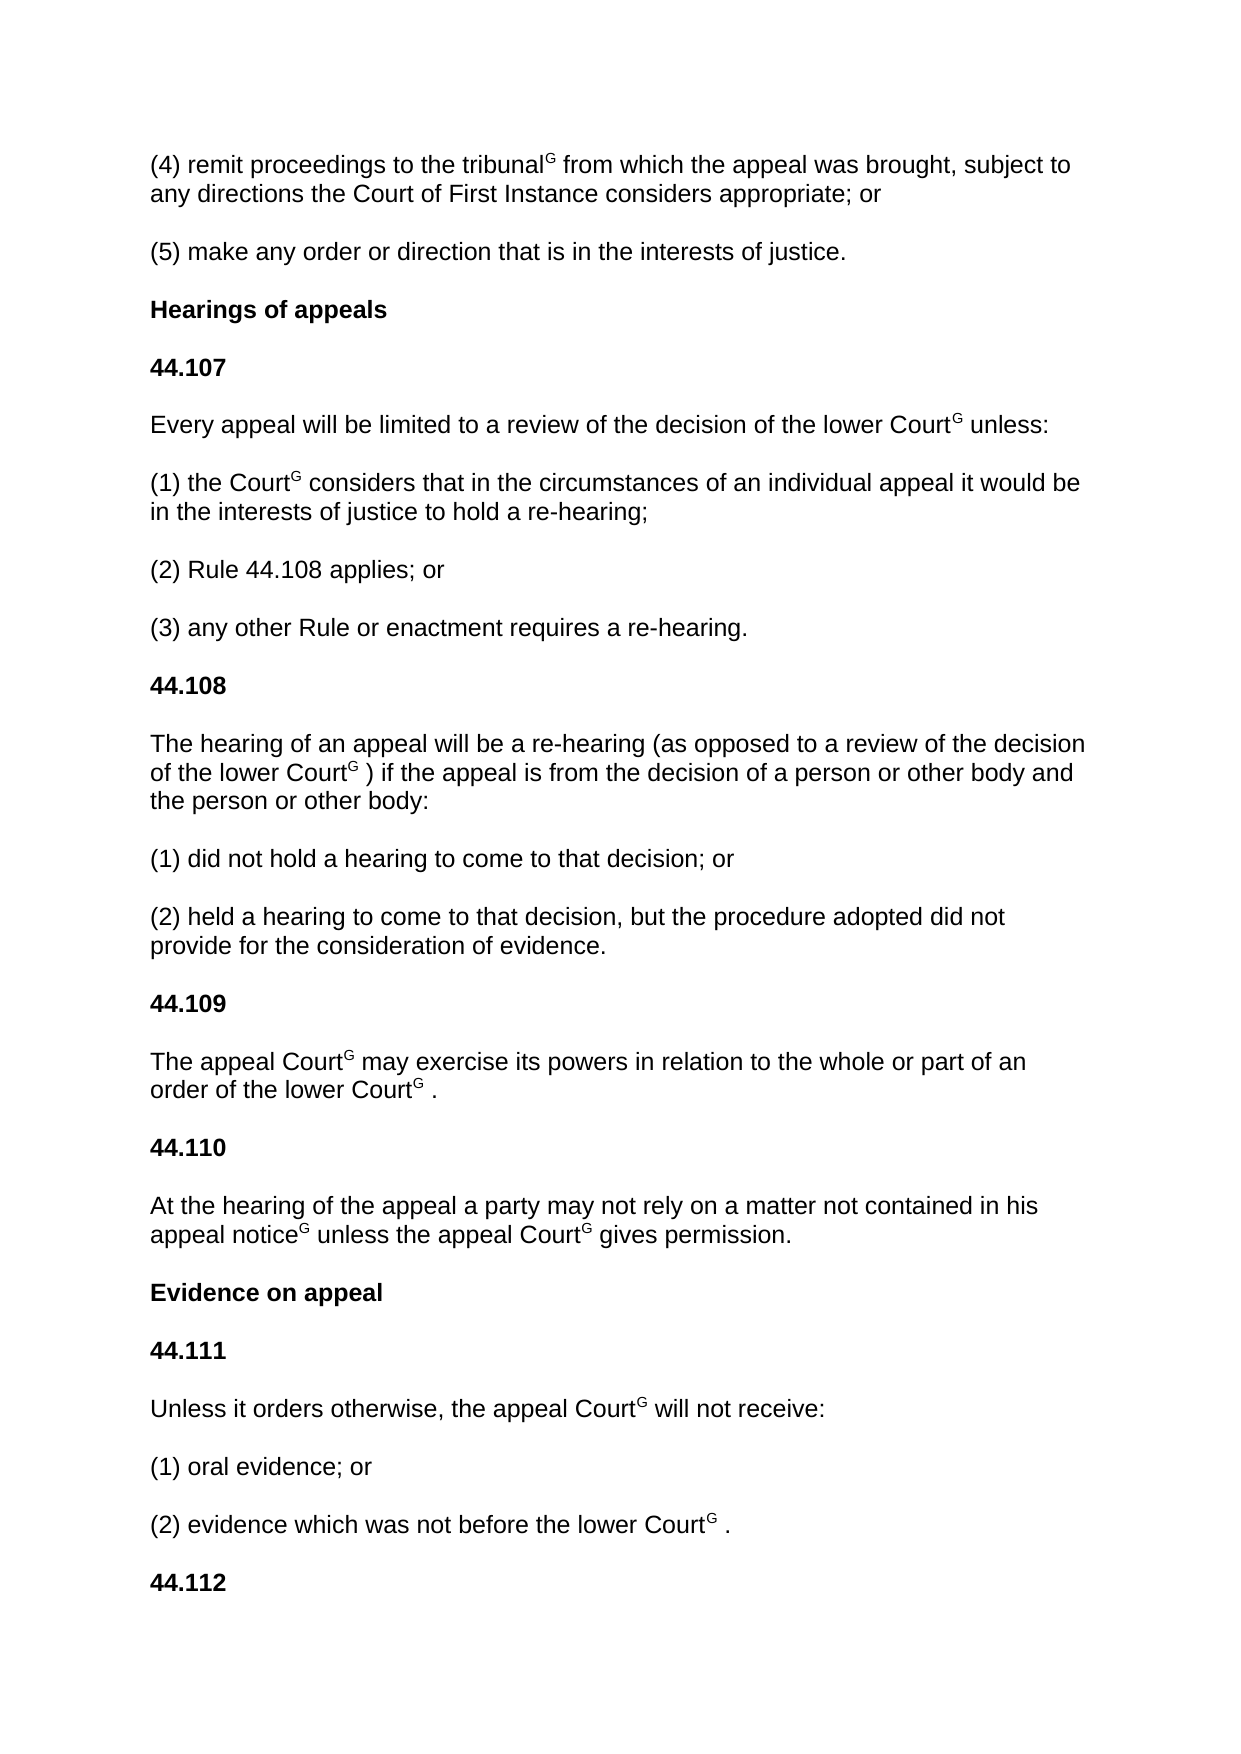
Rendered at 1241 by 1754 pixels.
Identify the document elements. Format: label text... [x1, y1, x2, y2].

text At the hearing of the appeal a party may not rely on a matter not contained in his appeal noticeG unless the appeal CourtG gives permission. [150, 1191, 1090, 1249]
text (2) Rule 44.108 applies; or [150, 555, 1090, 584]
text Every appeal will be limited to a review of the decision of the lower CourtG unless: [150, 410, 1090, 439]
text (5) make any order or direction that is in the interests of justice. [150, 237, 1090, 265]
text (1) oral evidence; or [150, 1452, 1090, 1480]
text The hearing of an appeal will be a re-hearing (as opposed to a review of the decision of the lower CourtG ) if the appeal is from the decision of a person or other body and the person or other body: [150, 729, 1090, 815]
text (4) remit proceedings to the tribunalG from which the appeal was brought, subject to any directions the Court of First Instance considers appropriate; or [150, 150, 1090, 207]
text 44.112 [150, 1567, 1090, 1596]
text (1) the CourtG considers that in the circumstances of an individual appeal it would be in the interests of justice to hold a re-hearing; [150, 468, 1090, 526]
text 44.111 [150, 1336, 1090, 1364]
text (2) held a hearing to come to that decision, but the procedure adopted did not provide for the consideration of evidence. [150, 902, 1090, 959]
text 44.109 [150, 989, 1090, 1017]
text 44.108 [150, 671, 1090, 699]
text (3) any other Rule or enactment requires a re-hearing. [150, 613, 1090, 642]
text Unless it orders otherwise, the appeal CourtG will not receive: [150, 1394, 1090, 1422]
text 44.110 [150, 1133, 1090, 1162]
text The appeal CourtG may exercise its powers in relation to the whole or part of an order of the lower CourtG . [150, 1047, 1090, 1104]
text Hearings of appeals [150, 294, 1090, 323]
text (2) evidence which was not before the lower CourtG . [150, 1509, 1090, 1538]
text Evidence on appeal [150, 1278, 1090, 1307]
text 44.107 [150, 352, 1090, 381]
text (1) did not hold a hearing to come to that decision; or [150, 844, 1090, 873]
